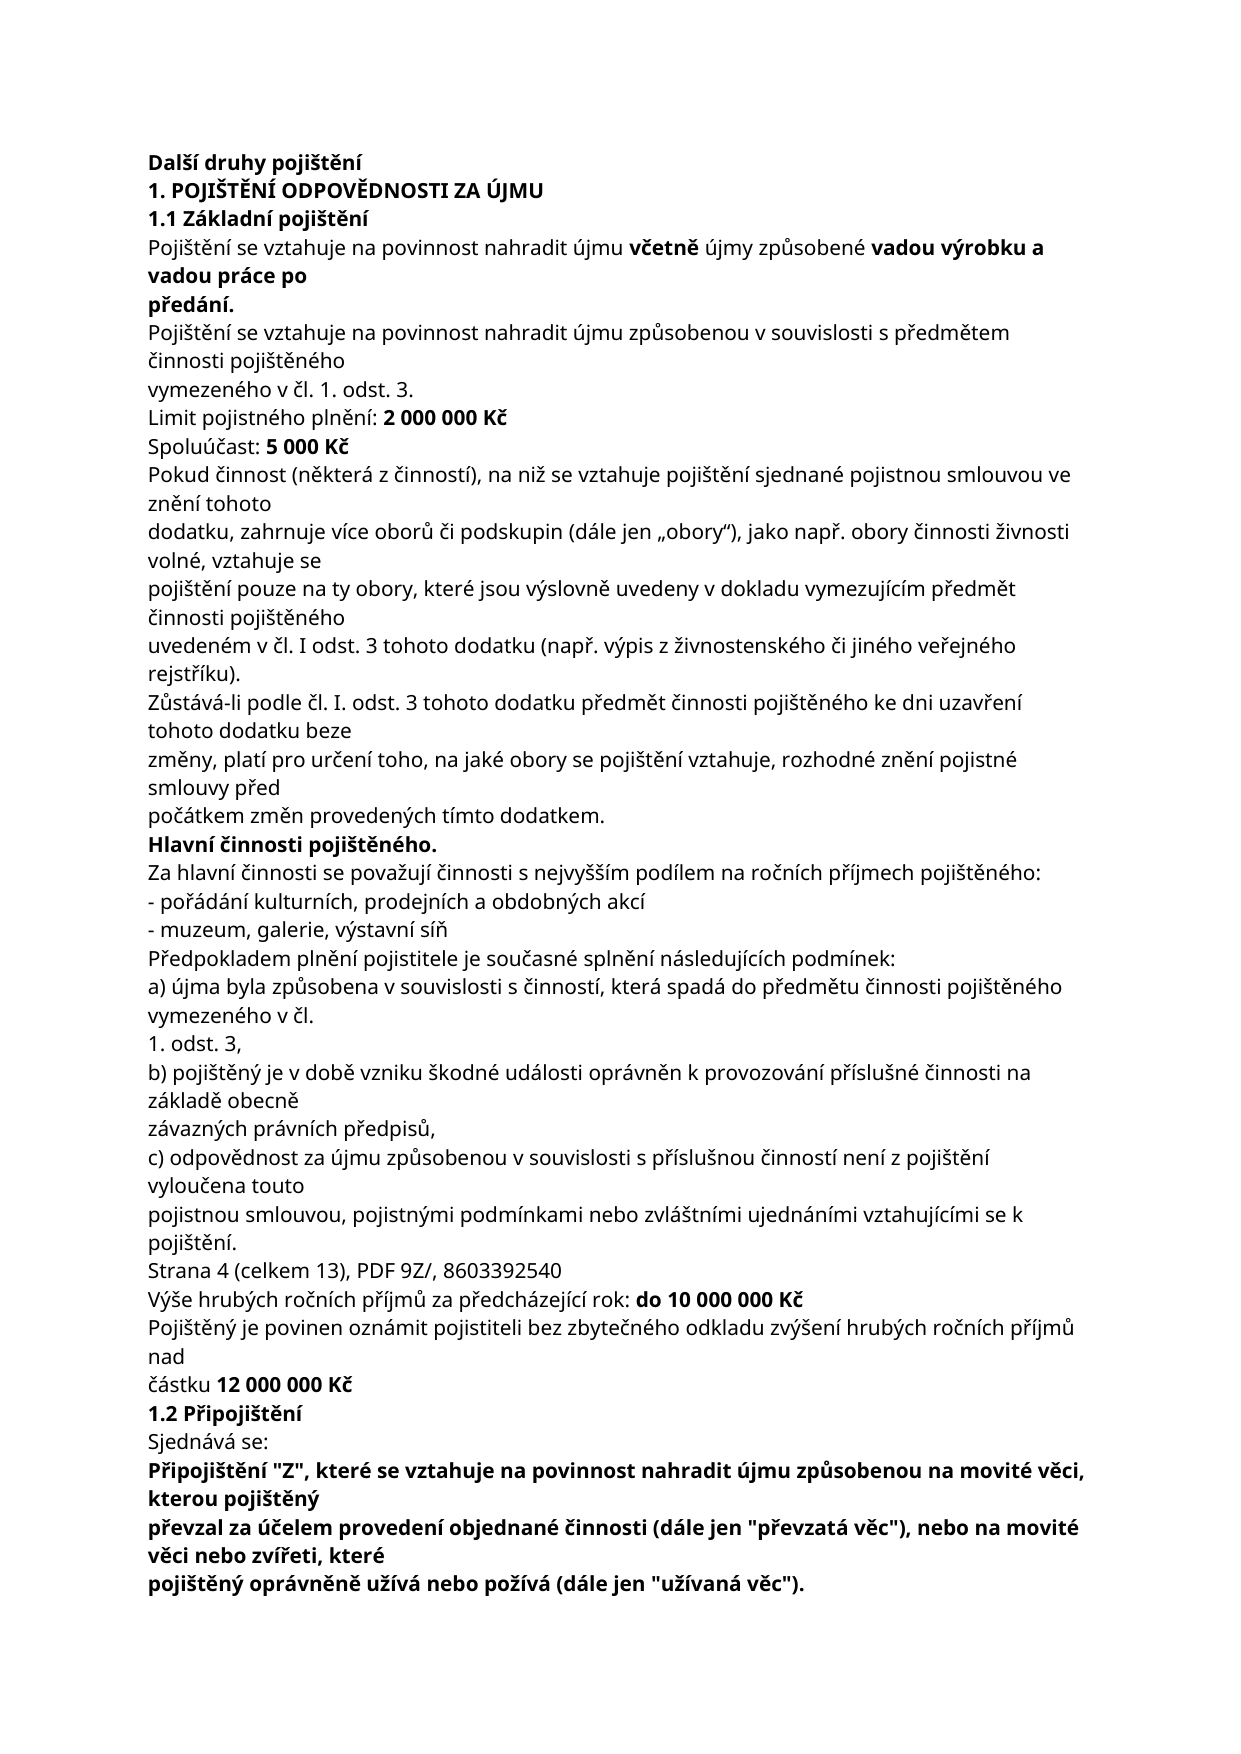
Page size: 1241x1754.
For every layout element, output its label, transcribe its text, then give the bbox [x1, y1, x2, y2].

text Výše hrubých ročních příjmů za předcházející rok: do 10 000 000 Kč [148, 1285, 1093, 1313]
text 1. odst. 3, [148, 1029, 1093, 1058]
text dodatku, zahrnuje více oborů či podskupin (dále jen „obory“), jako např. obory činnosti živnosti volné, vztahuje se [148, 517, 1093, 574]
text Strana 4 (celkem 13), PDF 9Z/, 8603392540 [148, 1257, 1093, 1285]
text Pojištěný je povinen oznámit pojistiteli bez zbytečného odkladu zvýšení hrubých ročních příjmů nad [148, 1313, 1093, 1370]
text pojištění pouze na ty obory, které jsou výslovně uvedeny v dokladu vymezujícím předmět činnosti pojištěného [148, 574, 1093, 631]
text závazných právních předpisů, [148, 1114, 1093, 1143]
text b) pojištěný je v době vzniku škodné události oprávněn k provozování příslušné činnosti na základě obecně [148, 1058, 1093, 1114]
text Předpokladem plnění pojistitele je současné splnění následujících podmínek: [148, 944, 1093, 972]
text - muzeum, galerie, výstavní síň [148, 915, 1093, 944]
text Pojištění se vztahuje na povinnost nahradit újmu způsobenou v souvislosti s předmětem činnosti pojištěného [148, 318, 1093, 375]
text Připojištění "Z", které se vztahuje na povinnost nahradit újmu způsobenou na movité věci, kterou pojištěný [148, 1456, 1093, 1513]
text pojistnou smlouvou, pojistnými podmínkami nebo zvláštními ujednáními vztahujícími se k pojištění. [148, 1200, 1093, 1257]
text Pokud činnost (některá z činností), na niž se vztahuje pojištění sjednané pojistnou smlouvou ve znění tohoto [148, 460, 1093, 517]
text Sjednává se: [148, 1427, 1093, 1456]
text převzal za účelem provedení objednané činnosti (dále jen "převzatá věc"), nebo na movité věci nebo zvířeti, které [148, 1513, 1093, 1569]
text pojištěný oprávněně užívá nebo požívá (dále jen "užívaná věc"). [148, 1569, 1093, 1598]
text Limit pojistného plnění: 2 000 000 Kč [148, 403, 1093, 432]
text Pojištění se vztahuje na povinnost nahradit újmu včetně újmy způsobené vadou výrobku a vadou práce po [148, 233, 1093, 290]
text 1.1 Základní pojištění [148, 204, 1093, 233]
text 1.2 Připojištění [148, 1399, 1093, 1427]
text počátkem změn provedených tímto dodatkem. [148, 802, 1093, 830]
text Hlavní činnosti pojištěného. [148, 830, 1093, 858]
text 1. POJIŠTĚNÍ ODPOVĚDNOSTI ZA ÚJMU [148, 176, 1093, 204]
text - pořádání kulturních, prodejních a obdobných akcí [148, 887, 1093, 915]
text předání. [148, 290, 1093, 318]
text Za hlavní činnosti se považují činnosti s nejvyšším podílem na ročních příjmech pojištěného: [148, 858, 1093, 887]
text uvedeném v čl. I odst. 3 tohoto dodatku (např. výpis z živnostenského či jiného veřejného rejstříku). [148, 631, 1093, 688]
text Zůstává-li podle čl. I. odst. 3 tohoto dodatku předmět činnosti pojištěného ke dni uzavření tohoto dodatku beze [148, 688, 1093, 745]
text Spoluúčast: 5 000 Kč [148, 432, 1093, 460]
text částku 12 000 000 Kč [148, 1370, 1093, 1399]
text a) újma byla způsobena v souvislosti s činností, která spadá do předmětu činnosti pojištěného vymezeného v čl. [148, 972, 1093, 1029]
text změny, platí pro určení toho, na jaké obory se pojištění vztahuje, rozhodné znění pojistné smlouvy před [148, 745, 1093, 802]
text Další druhy pojištění [148, 148, 1093, 176]
text c) odpovědnost za újmu způsobenou v souvislosti s příslušnou činností není z pojištění vyloučena touto [148, 1143, 1093, 1200]
text vymezeného v čl. 1. odst. 3. [148, 375, 1093, 403]
